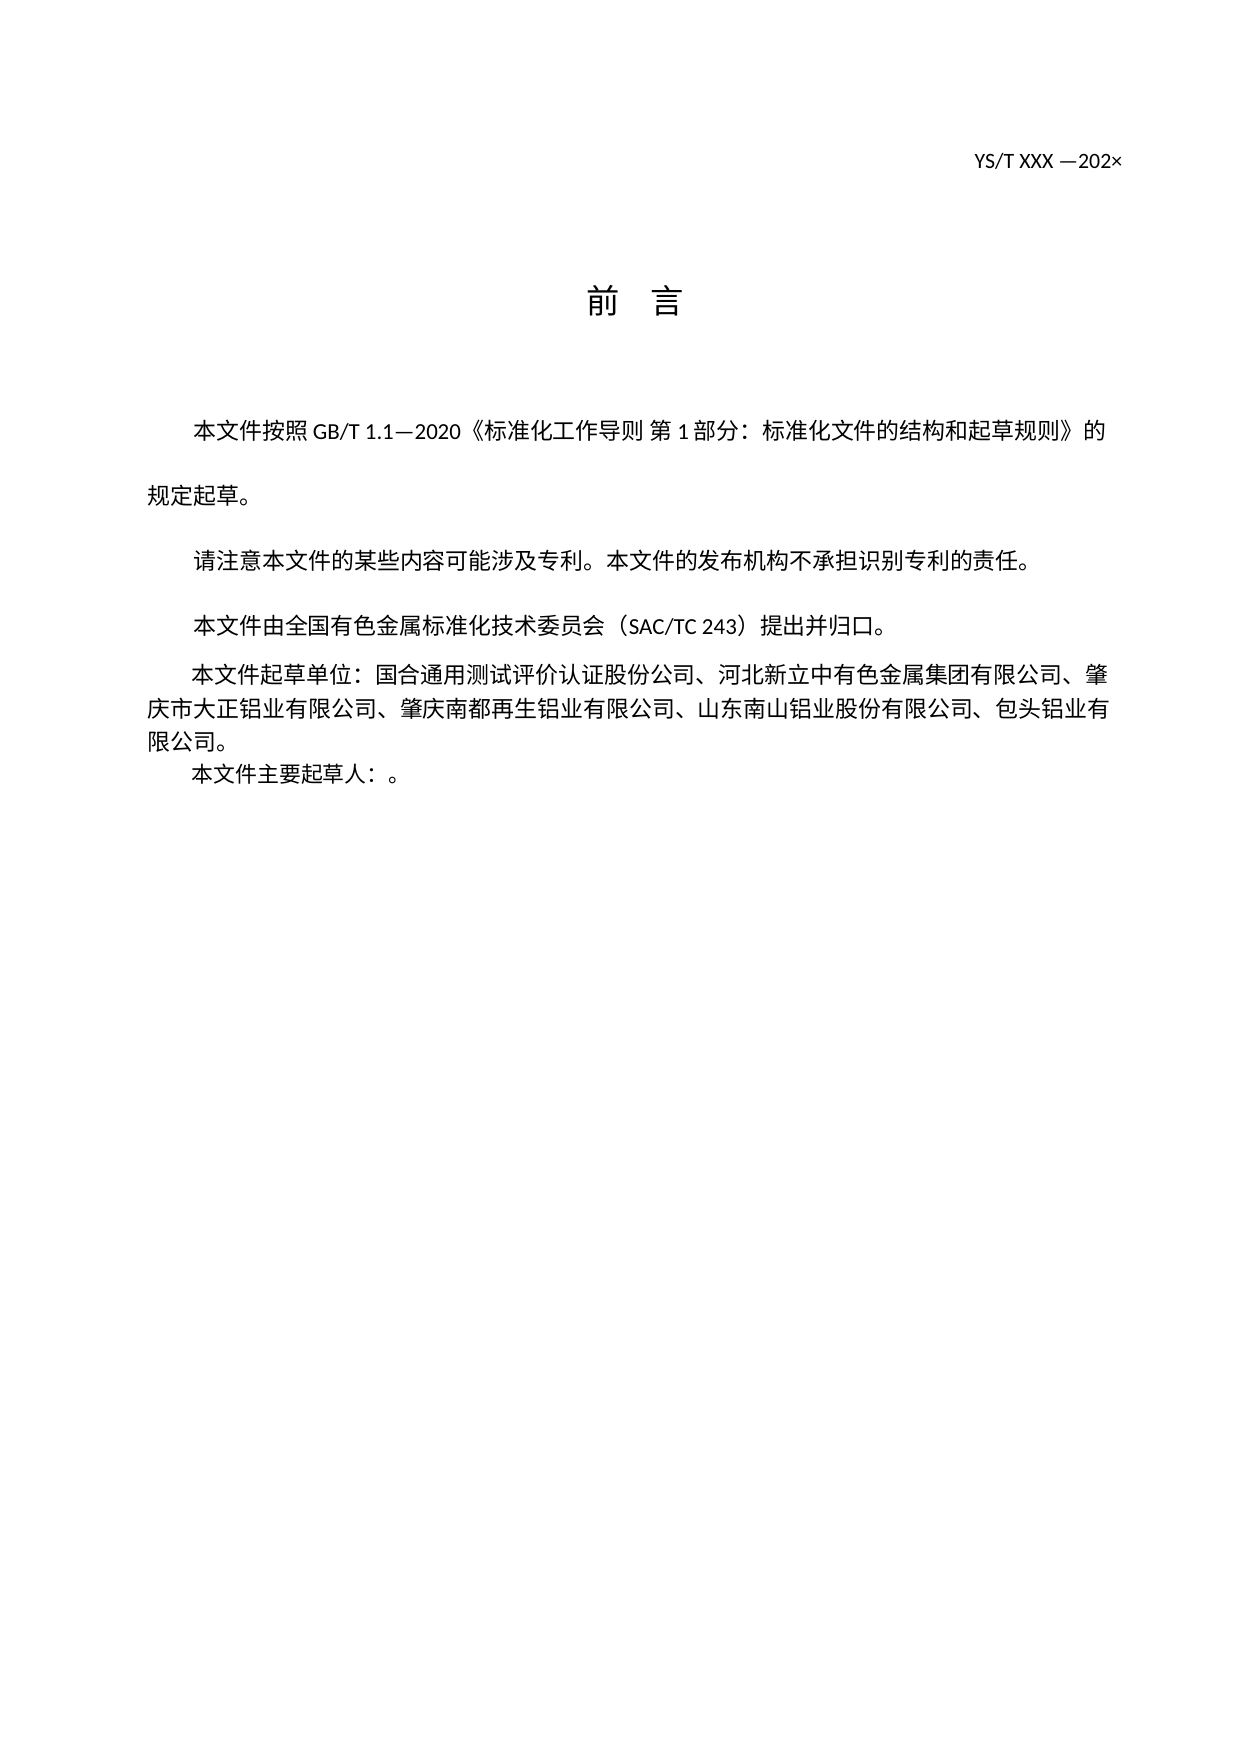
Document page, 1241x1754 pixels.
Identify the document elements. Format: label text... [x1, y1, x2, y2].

text 本文件由全国有色金属标准化技术委员会（SAC/TC 243）提出并归口。 [148, 592, 1217, 657]
text 请注意本文件的某些内容可能涉及专利。本文件的发布机构不承担识别专利的责任。 [148, 527, 1122, 592]
text 本文件起草单位：国合通用测试评价认证股份公司、河北新立中有色金属集团有限公司、肇庆市大正铝业有限公司、肇庆南都再生铝业有限公司、山东南山铝业股份有限公司、包头铝业有限公司。 [148, 657, 1122, 757]
text 前 言 [148, 267, 1122, 332]
text 本文件主要起草人：。 [148, 757, 1122, 789]
text 本文件按照GB/T 1.1—2020《标准化工作导则 第1部分：标准化文件的结构和起草规则》的规定起草。 [148, 397, 1122, 527]
